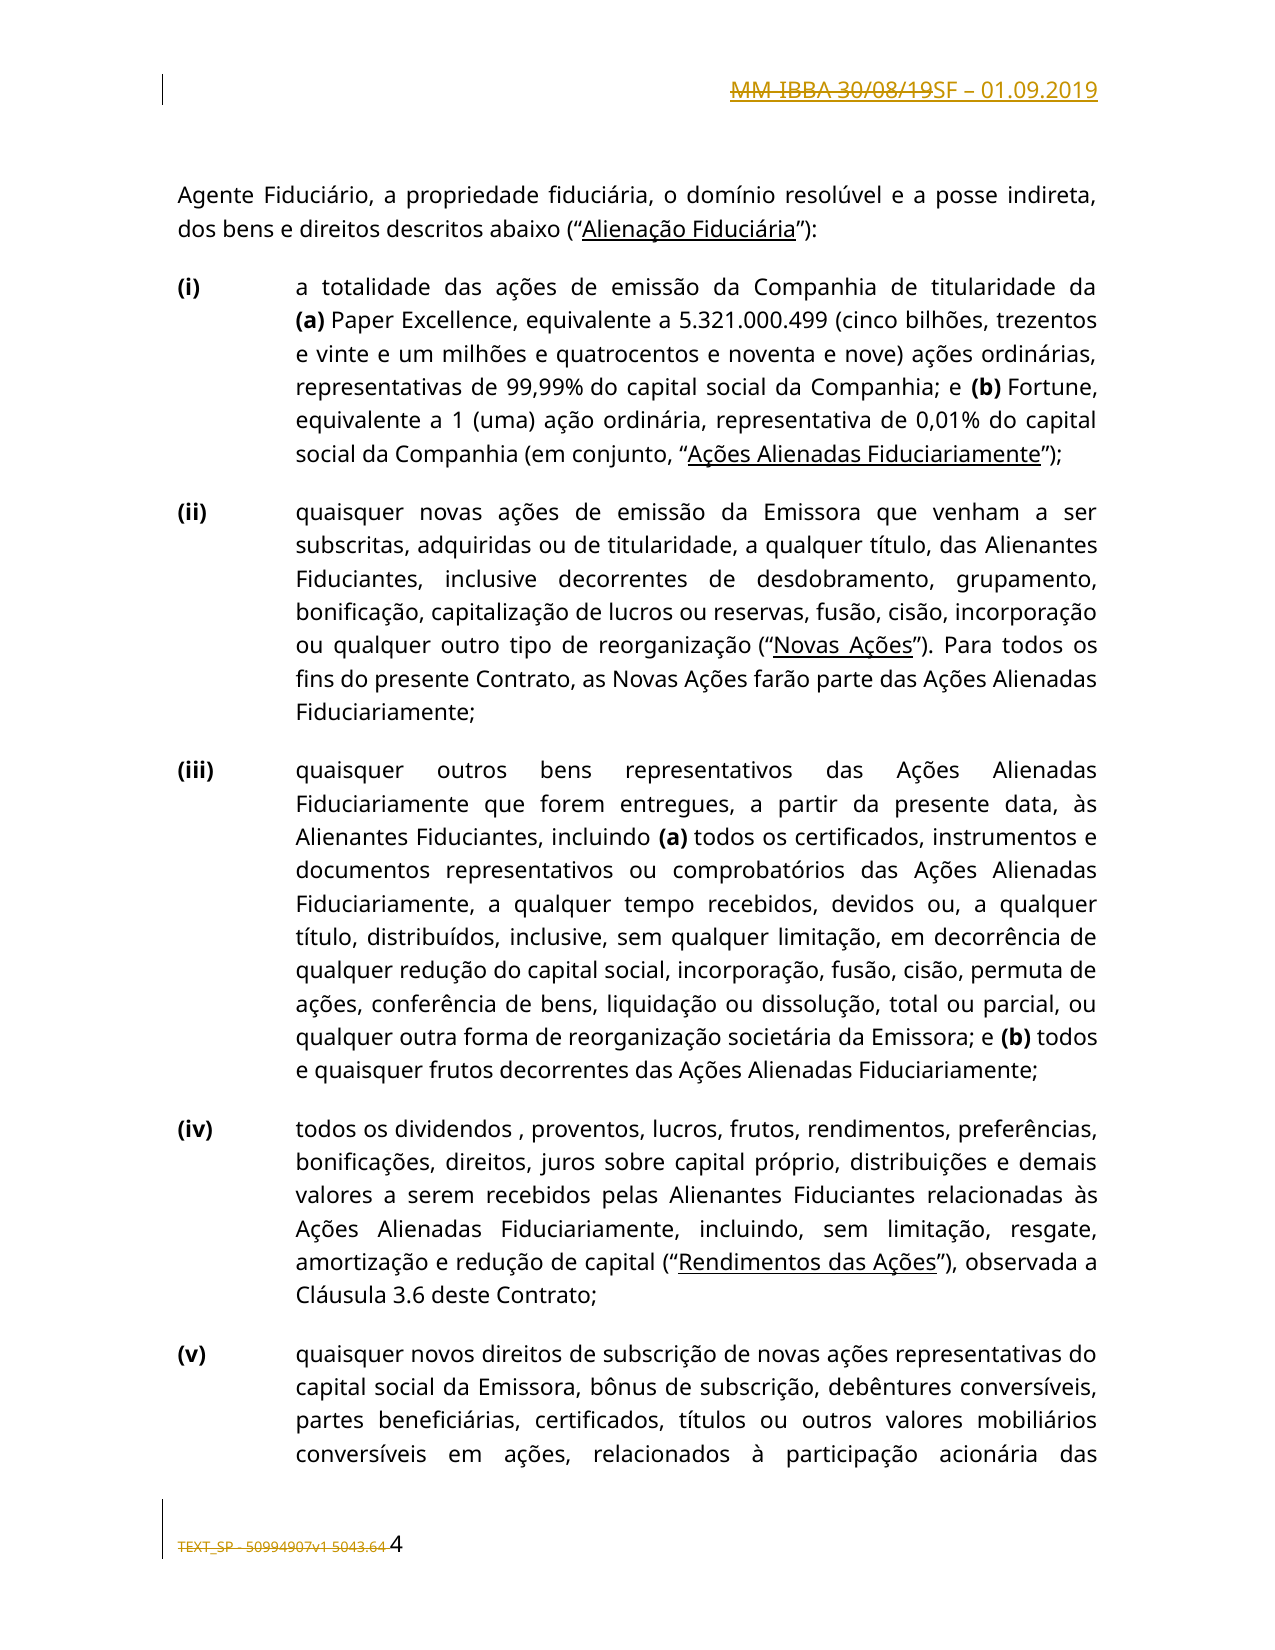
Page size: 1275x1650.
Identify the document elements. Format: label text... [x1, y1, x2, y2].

text a totalidade das ações de emissão da Companhia de titularidade da (a) Paper Excellence, equivalente a 5.321.000.499 (cinco bilhões, trezentos e vinte e um milhões e quatrocentos e noventa e nove) ações ordinárias, representativas de 99,99% do capital social da Companhia; e (b) Fortune, equivalente a 1 (uma) ação ordinária, representativa de 0,01% do capital social da Companhia (em conjunto, “Ações Alienadas Fiduciariamente”); [177, 269, 1098, 469]
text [177, 1336, 1098, 1469]
text quaisquer outros bens representativos das Ações Alienadas Fiduciariamente que forem entregues, a partir da presente data, às Alienantes Fiduciantes, incluindo (a) todos os certificados, instrumentos e documentos representativos ou comprobatórios das Ações Alienadas Fiduciariamente, a qualquer tempo recebidos, devidos ou, a qualquer título, distribuídos, inclusive, sem qualquer limitação, em decorrência de qualquer redução do capital social, incorporação, fusão, cisão, permuta de ações, conferência de bens, liquidação ou dissolução, total ou parcial, ou qualquer outra forma de reorganização societária da Emissora; e (b) todos e quaisquer frutos decorrentes das Ações Alienadas Fiduciariamente; [177, 752, 1098, 1086]
text todos os dividendos , proventos, lucros, frutos, rendimentos, preferências, bonificações, direitos, juros sobre capital próprio, distribuições e demais valores a serem recebidos pelas Alienantes Fiduciantes relacionadas às Ações Alienadas Fiduciariamente, incluindo, sem limitação, resgate, amortização e redução de capital (“Rendimentos das Ações”), observada a Cláusula 3.6 deste Contrato; [177, 1111, 1098, 1311]
text quaisquer novas ações de emissão da Emissora que venham a ser subscritas, adquiridas ou de titularidade, a qualquer título, das Alienantes Fiduciantes, inclusive decorrentes de desdobramento, grupamento, bonificação, capitalização de lucros ou reservas, fusão, cisão, incorporação ou qualquer outro tipo de reorganização (“Novas Ações”). Para todos os fins do presente Contrato, as Novas Ações farão parte das Ações Alienadas Fiduciariamente; [177, 494, 1098, 727]
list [177, 177, 1098, 244]
